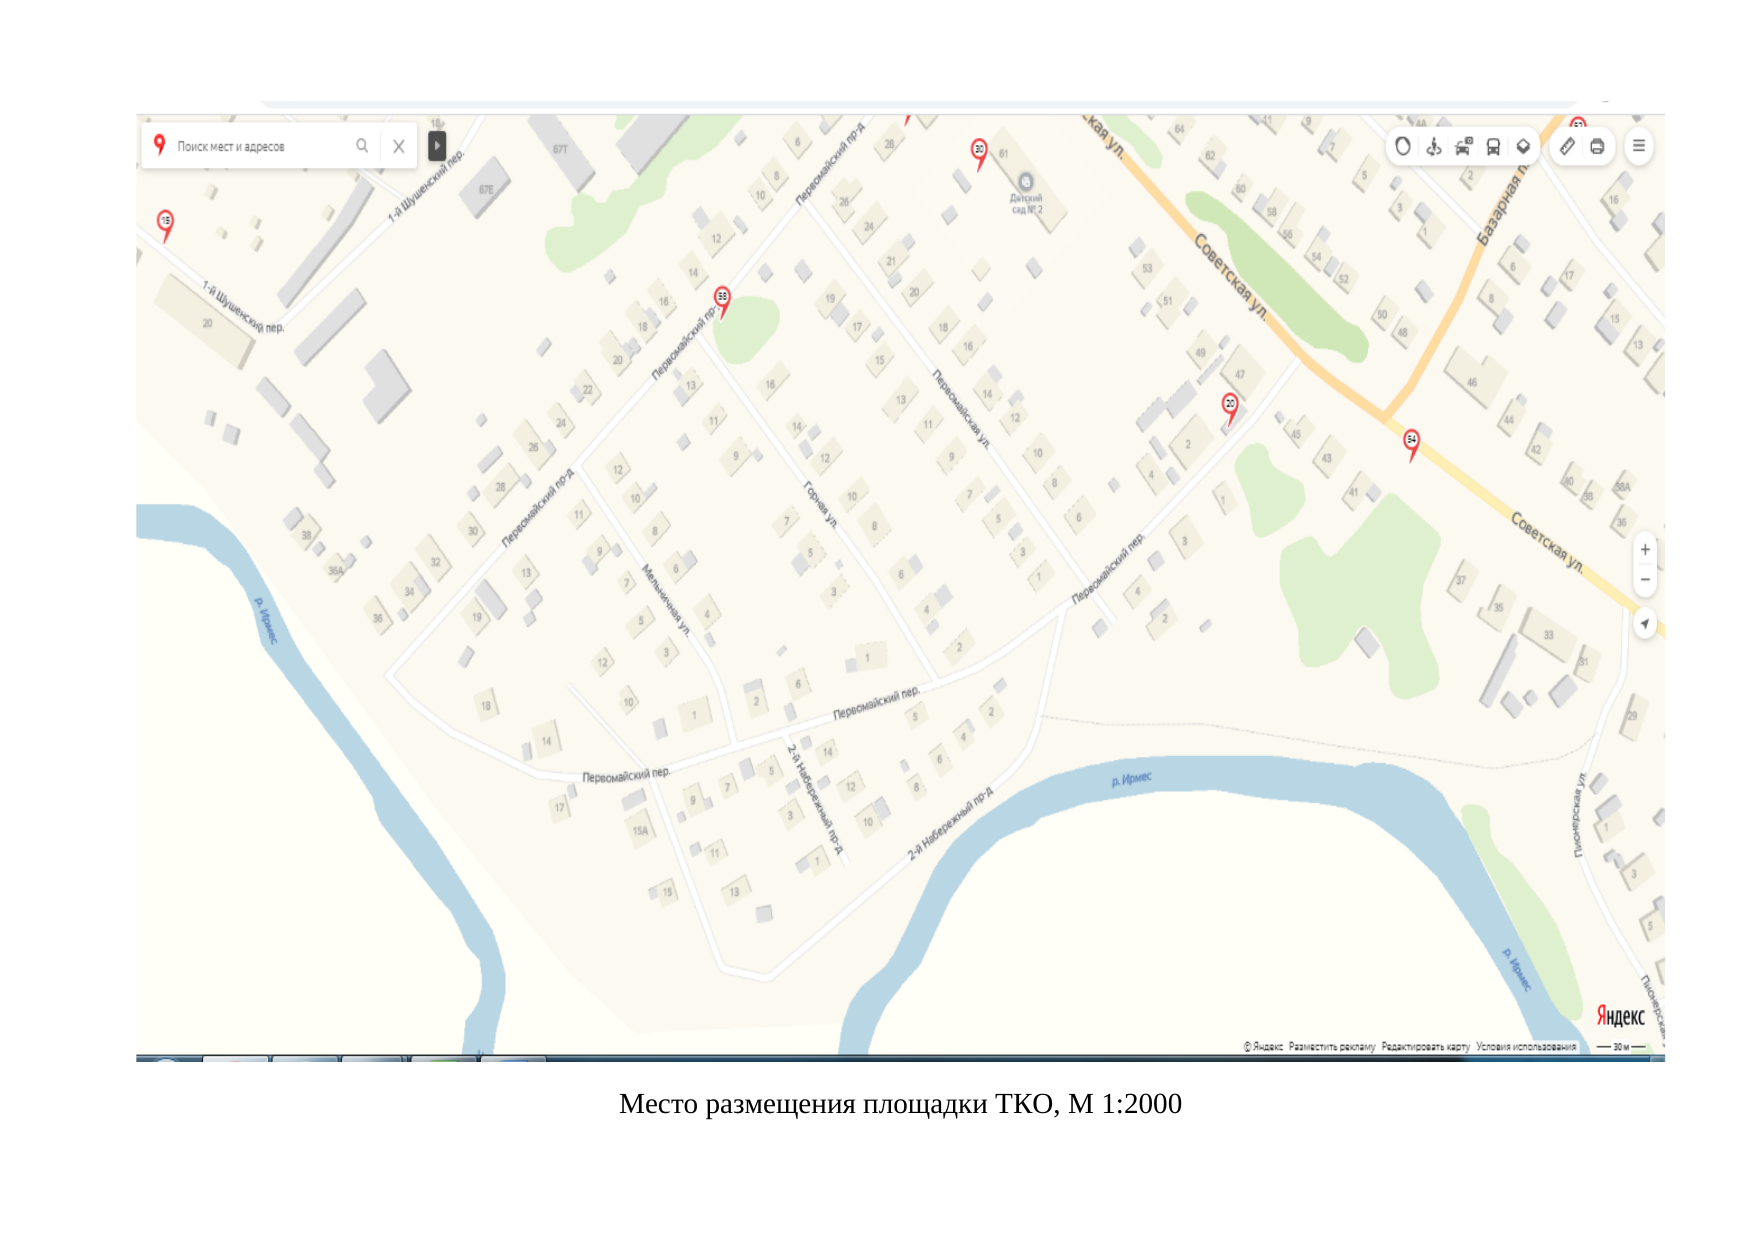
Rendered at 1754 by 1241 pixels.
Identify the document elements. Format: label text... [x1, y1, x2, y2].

text Место размещения площадки ТКО, М 1:2000 [133, 1086, 1668, 1120]
picture [136, 101, 1665, 1062]
